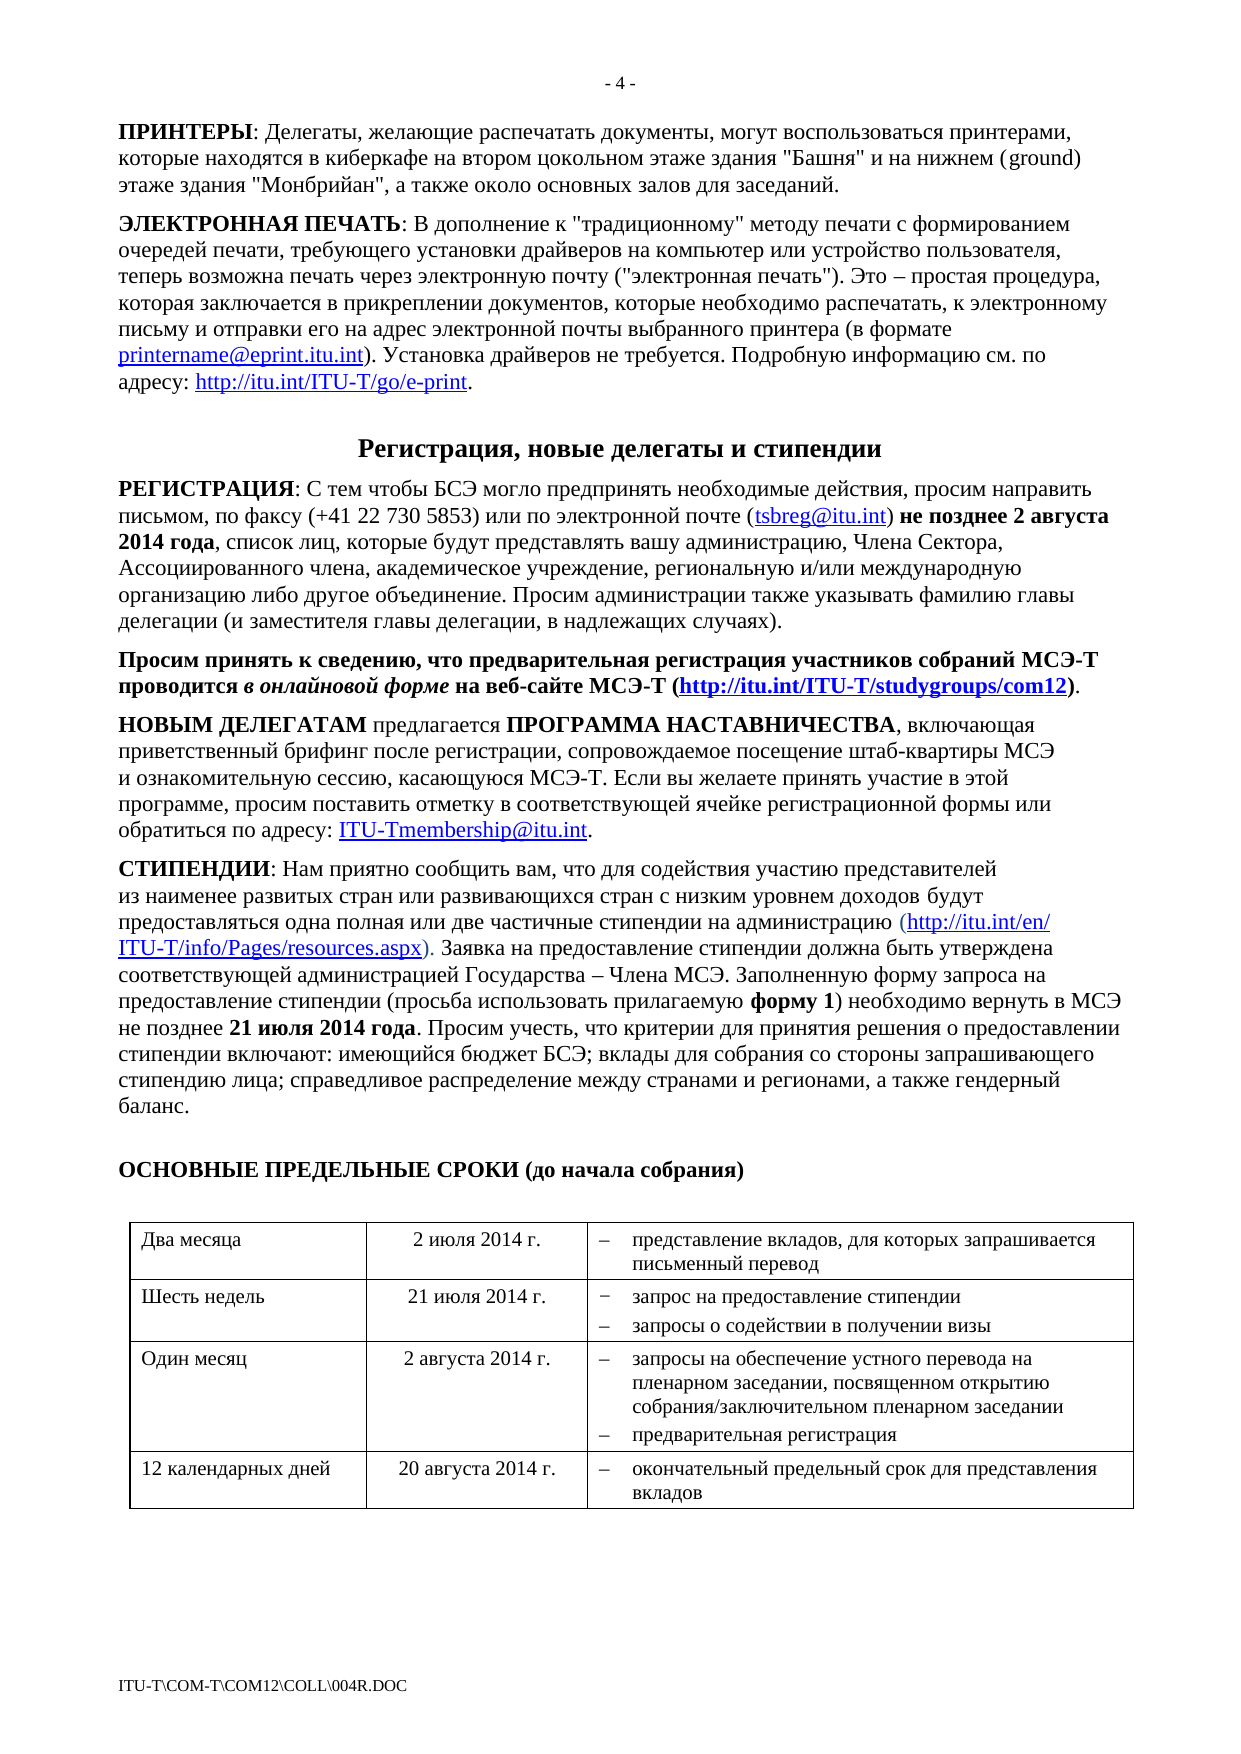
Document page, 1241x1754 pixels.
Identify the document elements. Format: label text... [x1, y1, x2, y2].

table_header Два месяца [131, 1223, 366, 1279]
table_cell – окончательный предельный срок для представления вкладов [588, 1452, 1133, 1508]
table_cell Один месяц [131, 1342, 366, 1451]
text ЭЛЕКТРОННАЯ ПЕЧАТЬ: В дополнение к "традиционному" методу печати с формированием очередей печати, требующего установки драйверов на компьютер или устройство пользователя, теперь возможна печать через электронную почту ("электронная печать"). Это – простая процедура, которая заключается в прикреплении документов, которые необходимо распечатать, к электронному письму и отправки его на адрес электронной почты выбранного принтера (в формате printername@eprint.itu.int). Установка драйверов не требуется. Подробную информацию см. по адресу: http://itu.int/ITU-T/go/e-print. [118, 210, 1122, 394]
table_cell − запрос на предоставление стипендии – запросы о содействии в получении визы [588, 1280, 1133, 1341]
text ПРИНТЕРЫ: Делегаты, желающие распечатать документы, могут воспользоваться принтерами, которые находятся в киберкафе на втором цокольном этаже здания "Башня" и на нижнем (ground) этаже здания "Монбрийан", а также около основных залов для заседаний. [118, 118, 1122, 197]
table_cell 2 августа 2014 г. [367, 1342, 587, 1451]
text НОВЫМ ДЕЛЕГАТАМ предлагается ПРОГРАММА НАСТАВНИЧЕСТВА, включающая приветственный брифинг после регистрации, сопровождаемое посещение штаб-квартиры МСЭ и ознакомительную сессию, касающуюся МСЭ-T. Если вы желаете принять участие в этой программе, просим поставить отметку в соответствующей ячейке регистрационной формы или обратиться по адресу: ITU-Tmembership@itu.int. [118, 711, 1122, 843]
text ОСНОВНЫЕ ПРЕДЕЛЬНЫЕ СРОКИ (до начала собрания) [118, 1156, 1122, 1183]
text СТИПЕНДИИ: Нам приятно сообщить вам, что для содействия участию представителей из наименее развитых стран или развивающихся стран с низким уровнем доходов будут предоставляться одна полная или две частичные стипендии на администрацию (http://itu.int/en/ ITU-T/info/Pages/resources.aspx). Заявка на предоставление стипендии должна быть утверждена соответствующей администрацией Государства – Члена МСЭ. Заполненную форму запроса на предоставление стипендии (просьба использовать прилагаемую форму 1) необходимо вернуть в МСЭ не позднее 21 июля 2014 года. Просим учесть, что критерии для принятия решения о предоставлении стипендии включают: имеющийся бюджет БСЭ; вклады для собрания со стороны запрашивающего стипендию лица; справедливое распределение между странами и регионами, а также гендерный баланс. [118, 855, 1122, 1119]
table_header 2 июля 2014 г. [367, 1223, 587, 1279]
text Просим принять к сведению, что предварительная регистрация участников собраний МСЭ-Т проводится в онлайновой форме на веб-сайте МСЭ-Т (http://itu.int/ITU-T/studygroups/com12). [118, 646, 1122, 699]
table_cell 21 июля 2014 г. [367, 1280, 587, 1341]
table_header – представление вкладов, для которых запрашивается письменный перевод [588, 1223, 1133, 1279]
title Регистрация, новые делегаты и стипендии [118, 432, 1122, 463]
table_cell – запросы на обеспечение устного перевода на пленарном заседании, посвященном открытию собрания/заключительном пленарном заседании – предварительная регистрация [588, 1342, 1133, 1451]
table_cell 12 календарных дней [131, 1452, 366, 1508]
table_cell Шесть недель [131, 1280, 366, 1341]
table_cell 20 августа 2014 г. [367, 1452, 587, 1508]
text РЕГИСТРАЦИЯ: С тем чтобы БСЭ могло предпринять необходимые действия, просим направить письмом, по факсу (+41 22 730 5853) или по электронной почте (tsbreg@itu.int) не позднее 2 августа 2014 года, список лиц, которые будут представлять вашу администрацию, Члена Сектора, Ассоциированного члена, академическое учреждение, региональную и/или международную организацию либо другое объединение. Просим администрации также указывать фамилию главы делегации (и заместителя главы делегации, в надлежащих случаях). [118, 475, 1122, 633]
